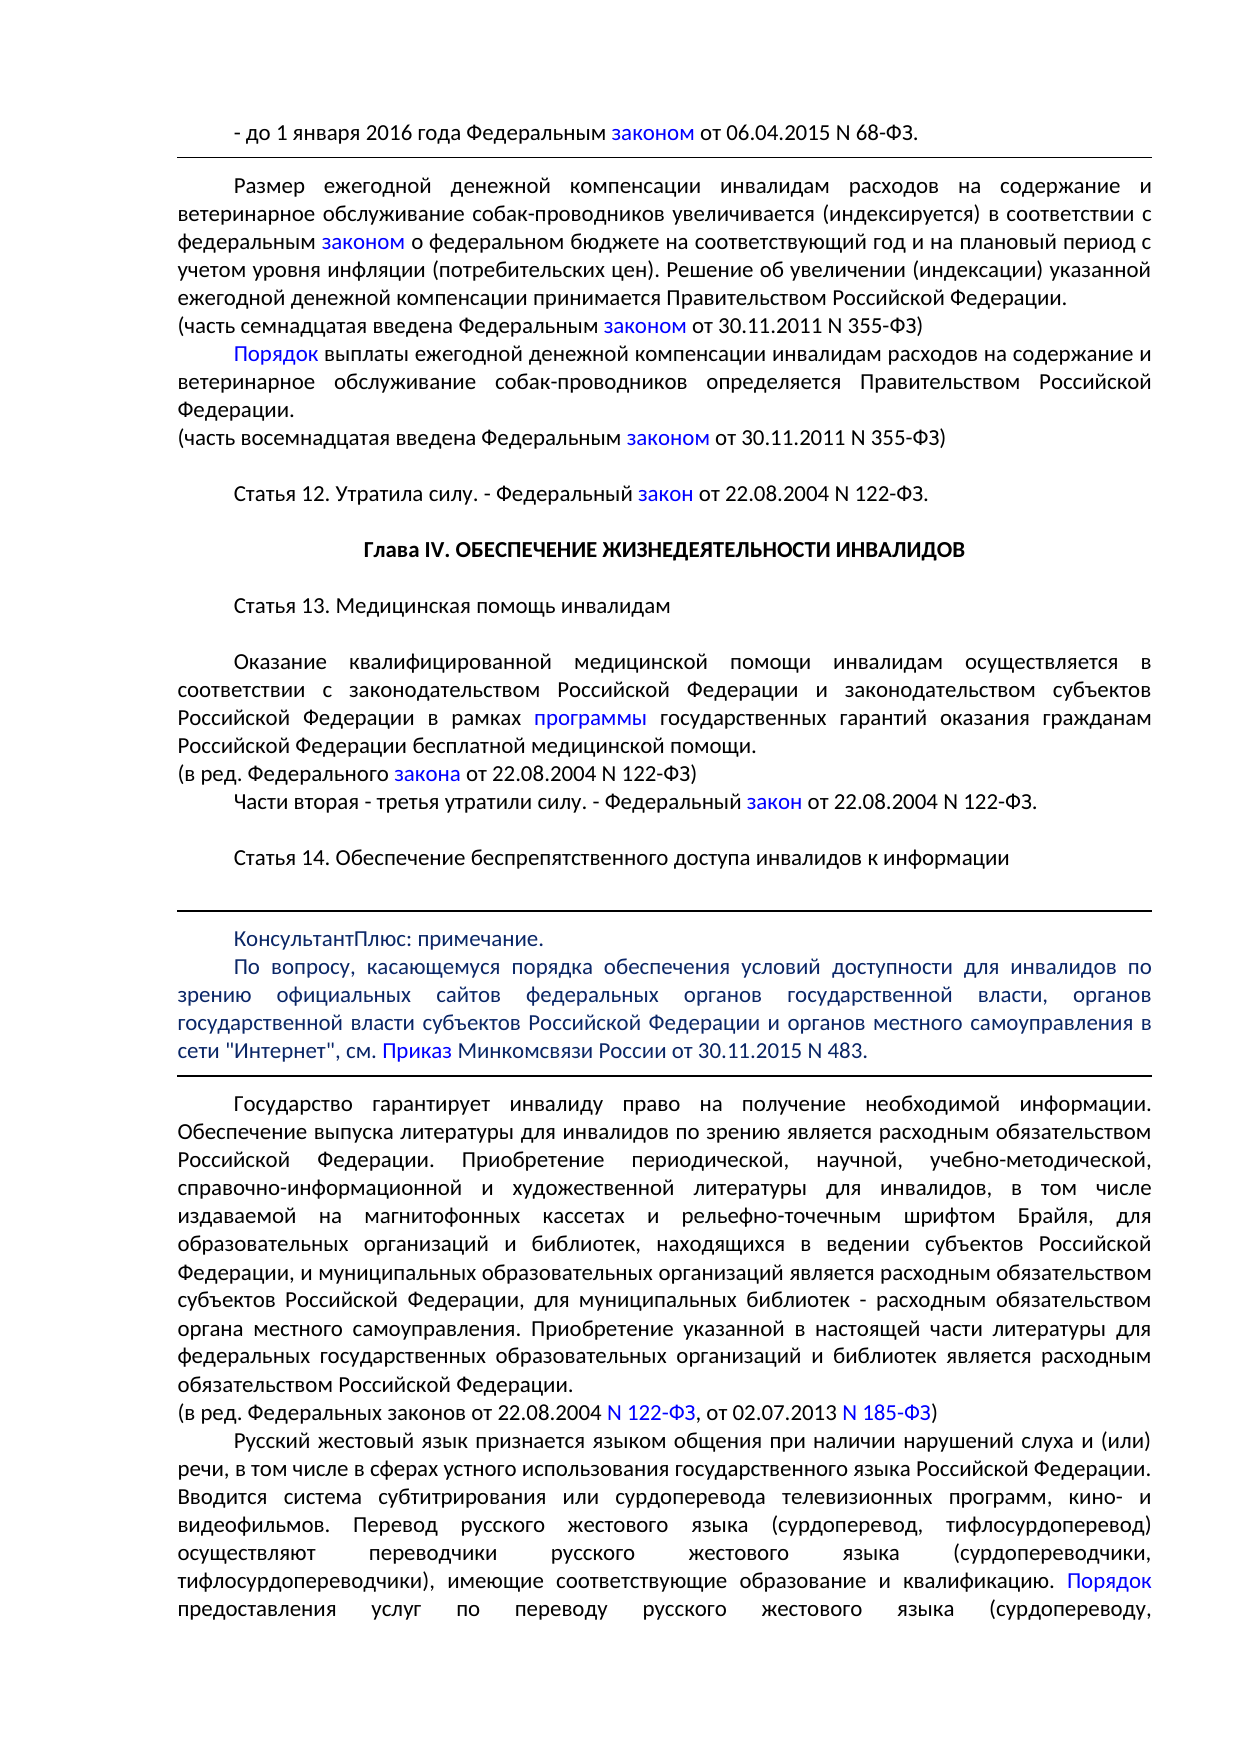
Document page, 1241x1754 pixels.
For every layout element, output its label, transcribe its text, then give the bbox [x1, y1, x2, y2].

text По вопросу, касающемуся порядка обеспечения условий доступности для инвалидов по зрению официальных сайтов федеральных органов государственной власти, органов государственной власти субъектов Российской Федерации и органов местного самоуправления в сети "Интернет", см. Приказ Минкомсвязи России от 30.11.2015 N 483. [177, 952, 1152, 1064]
text Статья 13. Медицинская помощь инвалидам [177, 591, 1152, 619]
text Оказание квалифицированной медицинской помощи инвалидам осуществляется в соответствии с законодательством Российской Федерации и законодательством субъектов Российской Федерации в рамках программы государственных гарантий оказания гражданам Российской Федерации бесплатной медицинской помощи. [177, 647, 1152, 759]
text (часть семнадцатая введена Федеральным законом от 30.11.2011 N 355-ФЗ) [177, 311, 1152, 339]
text Размер ежегодной денежной компенсации инвалидам расходов на содержание и ветеринарное обслуживание собак-проводников увеличивается (индексируется) в соответствии с федеральным законом о федеральном бюджете на соответствующий год и на плановый период с учетом уровня инфляции (потребительских цен). Решение об увеличении (индексации) указанной ежегодной денежной компенсации принимается Правительством Российской Федерации. [177, 171, 1152, 311]
text - до 1 января 2016 года Федеральным законом от 06.04.2015 N 68-ФЗ. [177, 118, 1152, 146]
title Глава IV. ОБЕСПЕЧЕНИЕ ЖИЗНЕДЕЯТЕЛЬНОСТИ ИНВАЛИДОВ [177, 535, 1152, 563]
text Государство гарантирует инвалиду право на получение необходимой информации. Обеспечение выпуска литературы для инвалидов по зрению является расходным обязательством Российской Федерации. Приобретение периодической, научной, учебно-методической, справочно-информационной и художественной литературы для инвалидов, в том числе издаваемой на магнитофонных кассетах и рельефно-точечным шрифтом Брайля, для образовательных организаций и библиотек, находящихся в ведении субъектов Российской Федерации, и муниципальных образовательных организаций является расходным обязательством субъектов Российской Федерации, для муниципальных библиотек - расходным обязательством органа местного самоуправления. Приобретение указанной в настоящей части литературы для федеральных государственных образовательных организаций и библиотек является расходным обязательством Российской Федерации. [177, 1089, 1152, 1398]
text (часть восемнадцатая введена Федеральным законом от 30.11.2011 N 355-ФЗ) [177, 423, 1152, 451]
text (в ред. Федеральных законов от 22.08.2004 N 122-ФЗ, от 02.07.2013 N 185-ФЗ) [177, 1398, 1152, 1426]
text (в ред. Федерального закона от 22.08.2004 N 122-ФЗ) [177, 759, 1152, 787]
text Порядок выплаты ежегодной денежной компенсации инвалидам расходов на содержание и ветеринарное обслуживание собак-проводников определяется Правительством Российской Федерации. [177, 339, 1152, 423]
text Статья 12. Утратила силу. - Федеральный закон от 22.08.2004 N 122-ФЗ. [177, 479, 1152, 507]
text Части вторая - третья утратили силу. - Федеральный закон от 22.08.2004 N 122-ФЗ. [177, 787, 1152, 816]
text КонсультантПлюс: примечание. [177, 924, 1152, 952]
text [177, 1426, 1152, 1622]
text Статья 14. Обеспечение беспрепятственного доступа инвалидов к информации [177, 843, 1152, 872]
